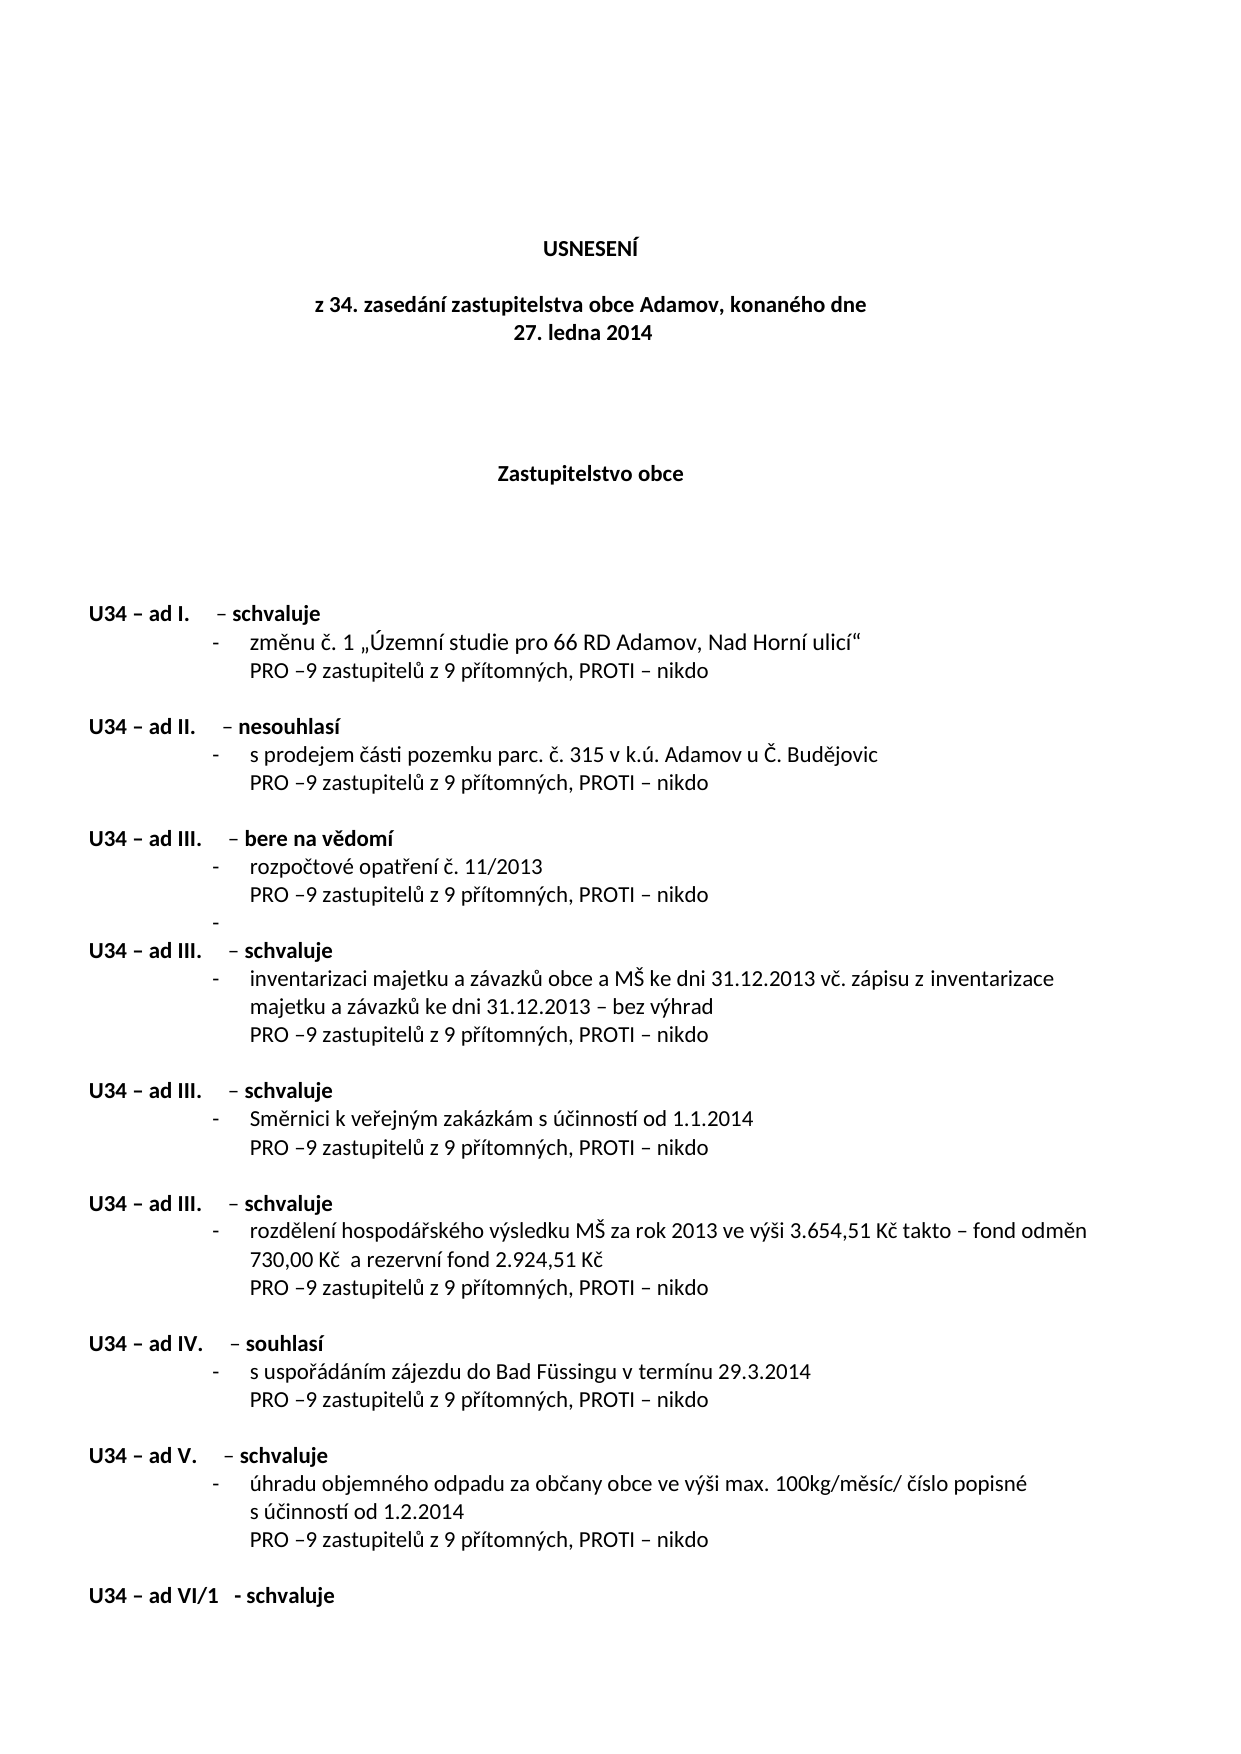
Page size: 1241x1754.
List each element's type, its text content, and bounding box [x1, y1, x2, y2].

title U34 – ad III. – schvaluje [89, 1189, 1092, 1217]
title U34 – ad IV. – souhlasí [89, 1329, 1092, 1357]
list rozdělení hospodářského výsledku MŠ za rok 2013 ve výši 3.654,51 Kč takto – fond odměn 730,00 Kč a rezervní fond 2.924,51 Kč [212, 1217, 1092, 1273]
title U34 – ad I. – schvaluje [89, 599, 1092, 627]
list s uspořádáním zájezdu do Bad Füssingu v termínu 29.3.2014 [212, 1357, 1092, 1385]
title 27. ledna 2014 [89, 318, 1092, 403]
list PRO –9 zastupitelů z 9 přítomných, PROTI – nikdo [249, 1273, 1092, 1301]
list PRO –9 zastupitelů z 9 přítomných, PROTI – nikdo [249, 656, 1092, 684]
title U34 – ad III. – schvaluje [89, 936, 1092, 964]
list inventarizaci majetku a závazků obce a MŠ ke dni 31.12.2013 vč. zápisu z inventarizace majetku a závazků ke dni 31.12.2013 – bez výhrad [212, 964, 1092, 1021]
list PRO –9 zastupitelů z 9 přítomných, PROTI – nikdo [249, 768, 1092, 796]
list s prodejem části pozemku parc. č. 315 v k.ú. Adamov u Č. Budějovic [212, 740, 1092, 768]
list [249, 1525, 1092, 1553]
list úhradu objemného odpadu za občany obce ve výši max. 100kg/měsíc/ číslo popisné s účinností od 1.2.2014 [212, 1469, 1092, 1525]
list PRO –9 zastupitelů z 9 přítomných, PROTI – nikdo [249, 1021, 1092, 1048]
list rozpočtové opatření č. 11/2013 PRO –9 zastupitelů z 9 přítomných, PROTI – nikdo [212, 852, 1092, 908]
title USNESENÍ [89, 234, 1092, 262]
list PRO –9 zastupitelů z 9 přítomných, PROTI – nikdo [249, 1385, 1092, 1413]
title z 34. zasedání zastupitelstva obce Adamov, konaného dne [89, 290, 1092, 318]
list změnu č. 1 „Územní studie pro 66 RD Adamov, Nad Horní ulicí“ [212, 627, 1092, 656]
list PRO –9 zastupitelů z 9 přítomných, PROTI – nikdo [249, 1133, 1092, 1161]
title Zastupitelstvo obce [89, 459, 1092, 487]
title U34 – ad VI/1 - schvaluje [89, 1581, 1092, 1609]
title U34 – ad II. – nesouhlasí [89, 712, 1092, 740]
title U34 – ad III. – schvaluje [89, 1077, 1092, 1104]
title U34 – ad V. – schvaluje [89, 1441, 1092, 1469]
title U34 – ad III. – bere na vědomí [89, 824, 1092, 852]
list Směrnici k veřejným zakázkám s účinností od 1.1.2014 [212, 1104, 1092, 1133]
